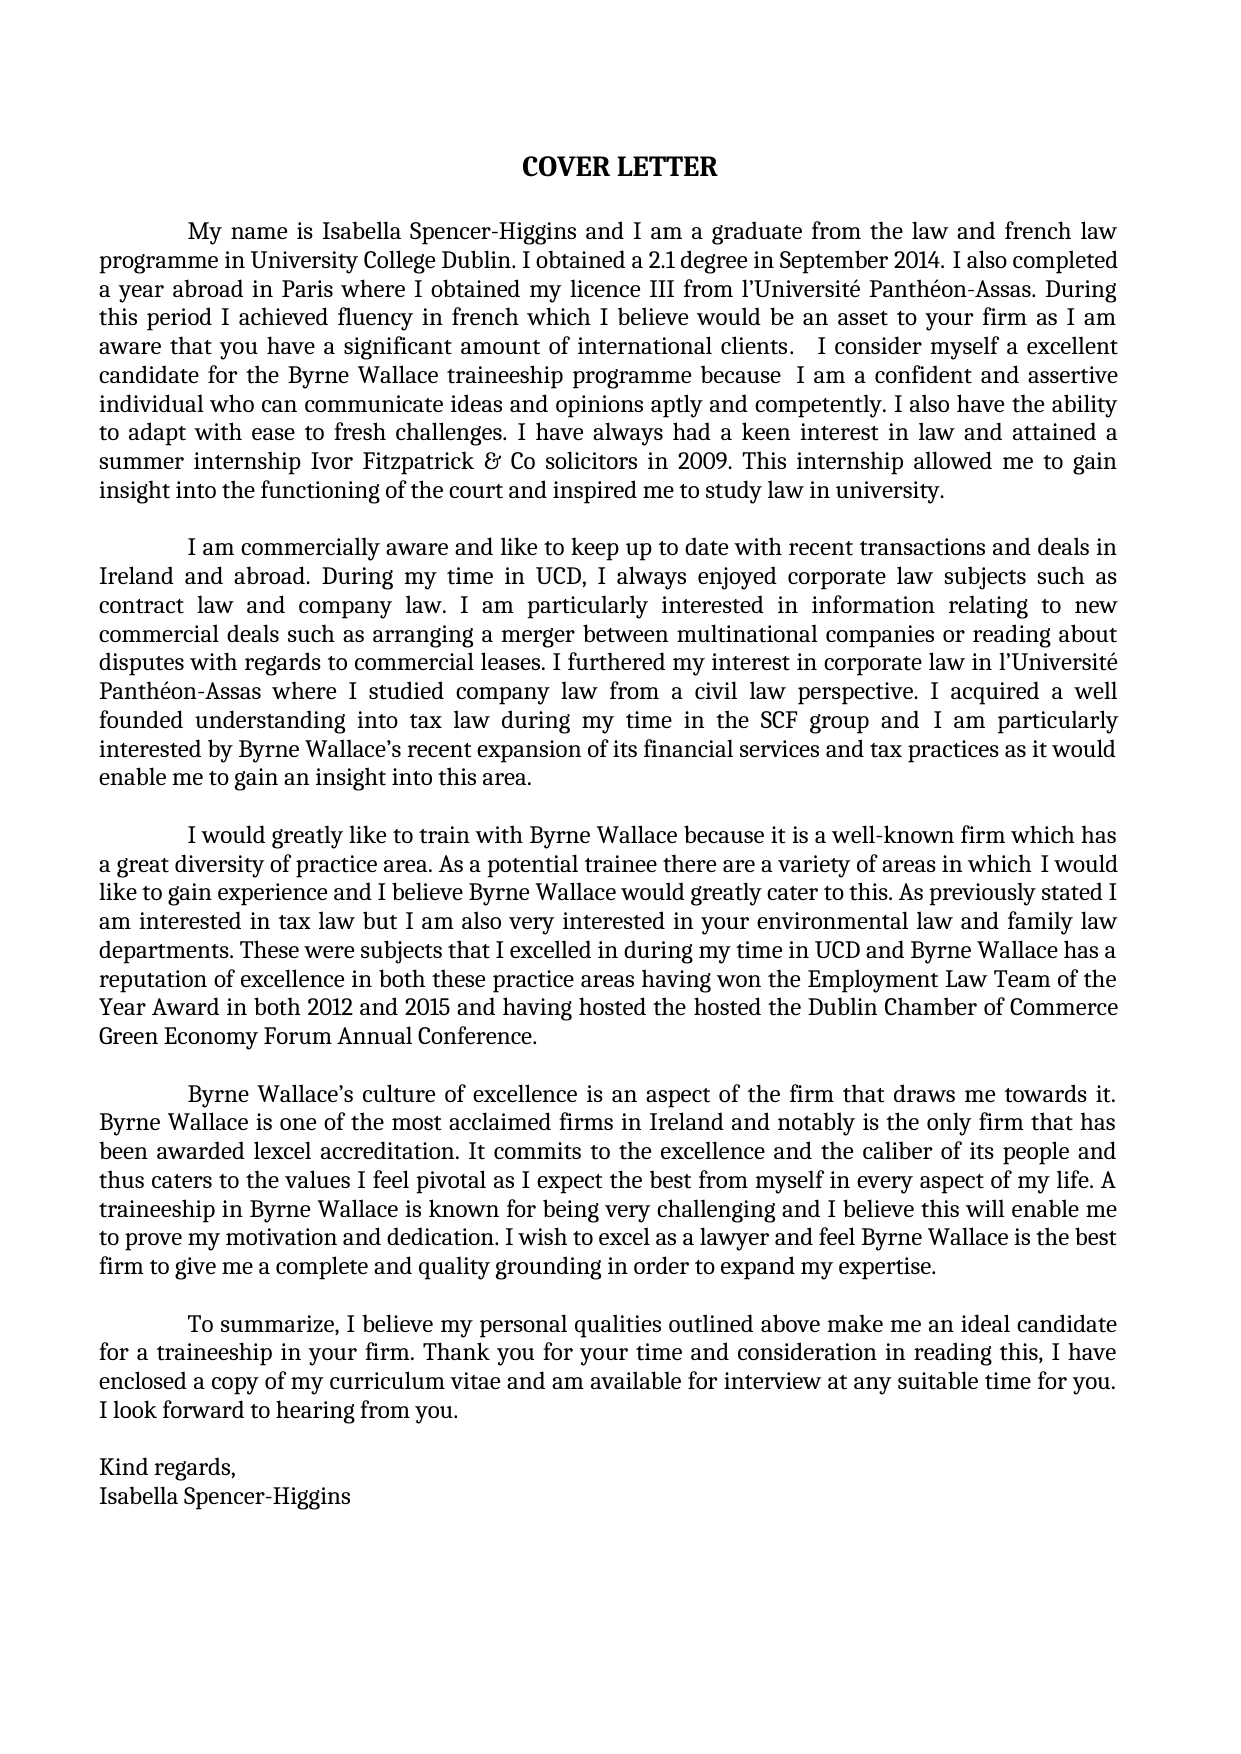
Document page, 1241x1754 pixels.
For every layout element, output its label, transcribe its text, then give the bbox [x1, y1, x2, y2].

text I would greatly like to train with Byrne Wallace because it is a well-known firm which has a great diversity of practice area. As a potential trainee there are a variety of areas in which I would like to gain experience and I believe Byrne Wallace would greatly cater to this. As previously stated I am interested in tax law but I am also very interested in your environmental law and family law departments. These were subjects that I excelled in during my time in UCD and Byrne Wallace has a reputation of excellence in both these practice areas having won the Employment Law Team of the Year Award in both 2012 and 2015 and having hosted the hosted the Dublin Chamber of Commerce Green Economy Forum Annual Conference. [99, 821, 1118, 1051]
text I am commercially aware and like to keep up to date with recent transactions and deals in Ireland and abroad. During my time in UCD, I always enjoyed corporate law subjects such as contract law and company law. I am particularly interested in information relating to new commercial deals such as arranging a merger between multinational companies or reading about disputes with regards to commercial leases. I furthered my interest in corporate law in l’Université Panthéon-Assas where I studied company law from a civil law perspective. I acquired a well founded understanding into tax law during my time in the SCF group and I am particularly interested by Byrne Wallace’s recent expansion of its financial services and tax practices as it would enable me to gain an insight into this area. [99, 533, 1118, 792]
text Kind regards, [99, 1453, 1053, 1482]
text Byrne Wallace’s culture of excellence is an aspect of the firm that draws me towards it. Byrne Wallace is one of the most acclaimed firms in Ireland and notably is the only firm that has been awarded lexcel accreditation. It commits to the excellence and the caliber of its people and thus caters to the values I feel pivotal as I expect the best from myself in every aspect of my life. A traineeship in Byrne Wallace is known for being very challenging and I believe this will enable me to prove my motivation and dedication. I wish to excel as a lawyer and feel Byrne Wallace is the best firm to give me a complete and quality grounding in order to expand my expertise. [99, 1079, 1118, 1281]
text Isabella Spencer-Higgins [99, 1482, 1053, 1511]
text My name is Isabella Spencer-Higgins and I am a graduate from the law and french law programme in University College Dublin. I obtained a 2.1 degree in September 2014. I also completed a year abroad in Paris where I obtained my licence III from l’Université Panthéon-Assas. During this period I achieved fluency in french which I believe would be an asset to your firm as I am aware that you have a significant amount of international clients. I consider myself a excellent candidate for the Byrne Wallace traineeship programme because I am a confident and assertive individual who can communicate ideas and opinions aptly and competently. I also have the ability to adapt with ease to fresh challenges. I have always had a keen interest in law and attained a summer internship Ivor Fitzpatrick & Co solicitors in 2009. This internship allowed me to gain insight into the functioning of the court and inspired me to study law in university. [99, 217, 1118, 504]
text To summarize, I believe my personal qualities outlined above make me an ideal candidate for a traineeship in your firm. Thank you for your time and consideration in reading this, I have enclosed a copy of my curriculum vitae and am available for interview at any suitable time for you. I look forward to hearing from you. [99, 1309, 1118, 1424]
text COVER LETTER [187, 150, 1053, 183]
